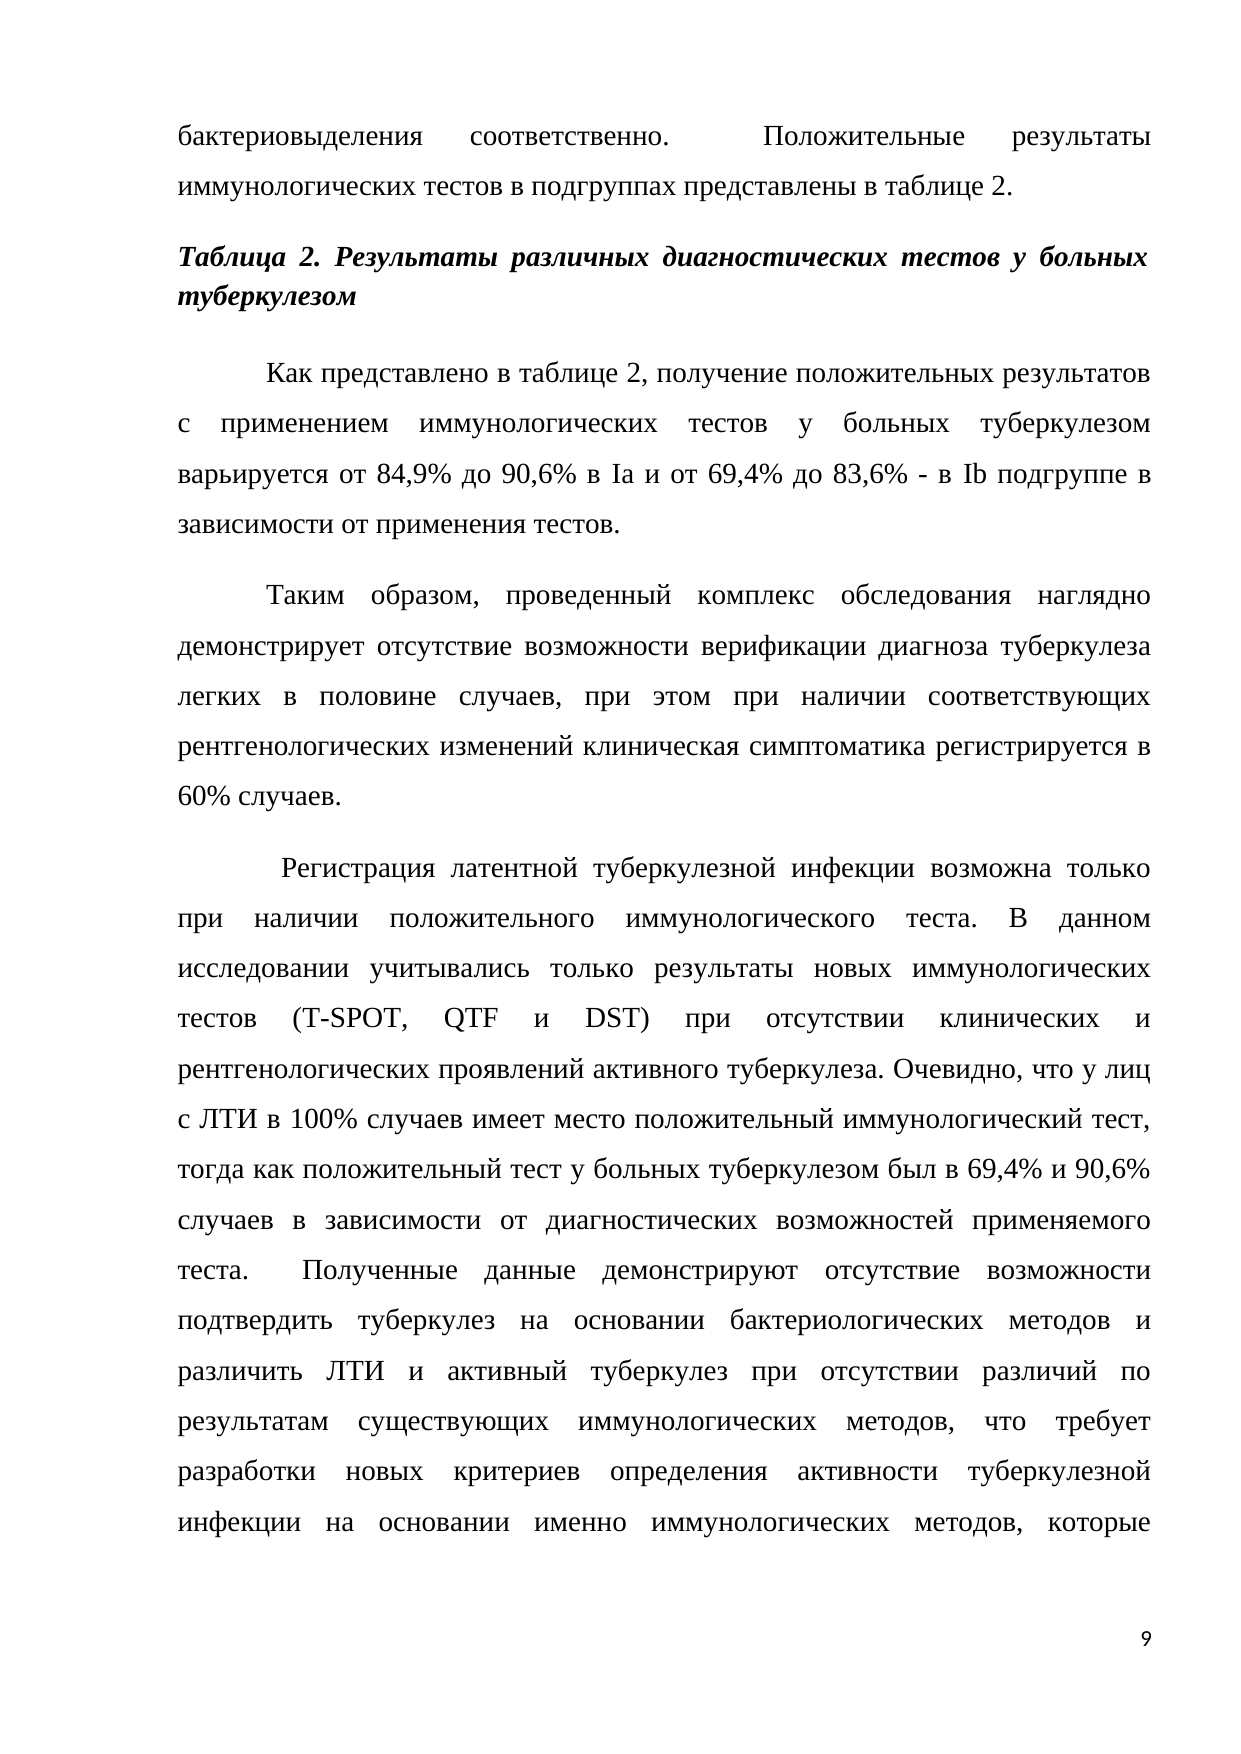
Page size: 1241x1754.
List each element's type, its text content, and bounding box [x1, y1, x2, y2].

text Таблица 2. Результаты различных диагностических тестов у больных туберкулезом [177, 239, 1152, 312]
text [177, 152, 1152, 202]
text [177, 850, 1152, 1537]
text Таким образом, проведенный комплекс обследования наглядно демонстрирует отсутствие возможности верификации диагноза туберкулеза легких в половине случаев, при этом при наличии соответствующих рентгенологических изменений клиническая симптоматика регистрируется в 60% случаев. [177, 577, 1152, 812]
text Как представлено в таблице 2, получение положительных результатов с применением иммунологических тестов у больных туберкулезом варьируется от 84,9% до 90,6% в Ia и от 69,4% до 83,6% - в Ib подгруппе в зависимости от применения тестов. [177, 355, 1152, 540]
